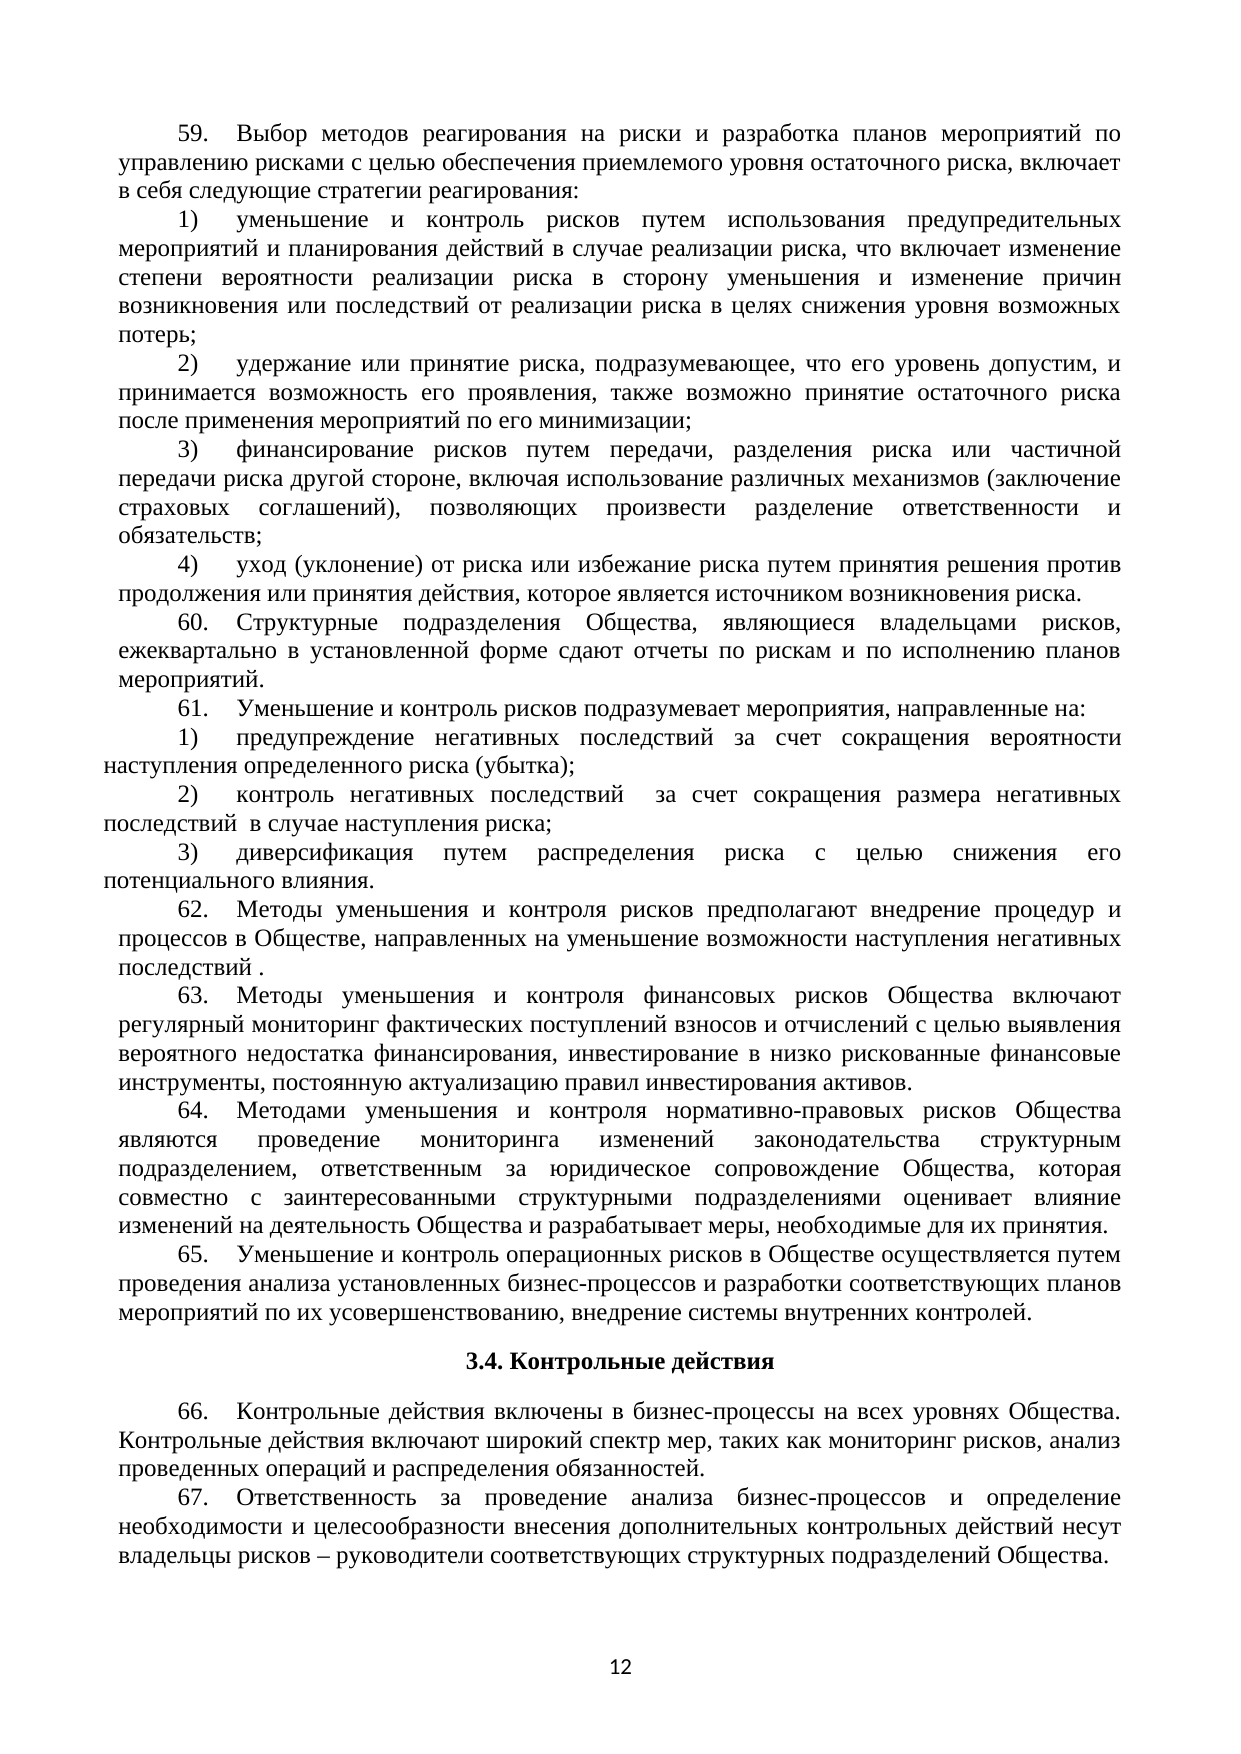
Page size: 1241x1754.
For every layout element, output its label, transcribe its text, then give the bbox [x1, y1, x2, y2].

list Выбор методов реагирования на риски и разработка планов мероприятий по управлению рисками с целью обеспечения приемлемого уровня остаточного риска, включает в себя следующие стратегии реагирования: [118, 118, 1122, 204]
list Методы уменьшения и контроля финансовых рисков Общества включают регулярный мониторинг фактических поступлений взносов и отчислений с целью выявления вероятного недостатка финансирования, инвестирование в низко рискованные финансовые инструменты, постоянную актуализацию правил инвестирования активов. [118, 981, 1122, 1096]
list Контрольные действия включены в бизнес-процессы на всех уровнях Общества. Контрольные действия включают широкий спектр мер, таких как мониторинг рисков, анализ проведенных операций и распределения обязанностей. [118, 1396, 1122, 1482]
subtitle 3.4. Контрольные действия [118, 1346, 1122, 1375]
list уход (уклонение) от риска или избежание риска путем принятия решения против продолжения или принятия действия, которое является источником возникновения риска. [118, 549, 1122, 607]
list финансирование рисков путем передачи, разделения риска или частичной передачи риска другой стороне, включая использование различных механизмов (заключение страховых соглашений), позволяющих произвести разделение ответственности и обязательств; [118, 434, 1122, 549]
list диверсификация путем распределения риска с целью снижения его потенциального влияния. [103, 837, 1122, 894]
list Уменьшение и контроль рисков подразумевает мероприятия, направленные на: [118, 693, 1122, 722]
list контроль негативных последствий за счет сокращения размера негативных последствий в случае наступления риска; [103, 779, 1122, 837]
list Методы уменьшения и контроля рисков предполагают внедрение процедур и процессов в Обществе, направленных на уменьшение возможности наступления негативных последствий . [118, 894, 1122, 981]
list Методами уменьшения и контроля нормативно-правовых рисков Общества являются проведение мониторинга изменений законодательства структурным подразделением, ответственным за юридическое сопровождение Общества, которая совместно с заинтересованными структурными подразделениями оценивает влияние изменений на деятельность Общества и разрабатывает меры, необходимые для их принятия. [118, 1096, 1122, 1239]
list предупреждение негативных последствий за счет сокращения вероятности наступления определенного риска (убытка); [103, 722, 1122, 779]
list Уменьшение и контроль операционных рисков в Обществе осуществляется путем проведения анализа установленных бизнес-процессов и разработки соответствующих планов мероприятий по их усовершенствованию, внедрение системы внутренних контролей. [118, 1239, 1122, 1326]
list Структурные подразделения Общества, являющиеся владельцами рисков, ежеквартально в установленной форме сдают отчеты по рискам и по исполнению планов мероприятий. [118, 607, 1122, 693]
list Ответственность за проведение анализа бизнес-процессов и определение необходимости и целесообразности внесения дополнительных контрольных действий несут владельцы рисков – руководители соответствующих структурных подразделений Общества. [118, 1482, 1122, 1568]
list удержание или принятие риска, подразумевающее, что его уровень допустим, и принимается возможность его проявления, также возможно принятие остаточного риска после применения мероприятий по его минимизации; [118, 348, 1122, 434]
list уменьшение и контроль рисков путем использования предупредительных мероприятий и планирования действий в случае реализации риска, что включает изменение степени вероятности реализации риска в сторону уменьшения и изменение причин возникновения или последствий от реализации риска в целях снижения уровня возможных потерь; [118, 204, 1122, 348]
